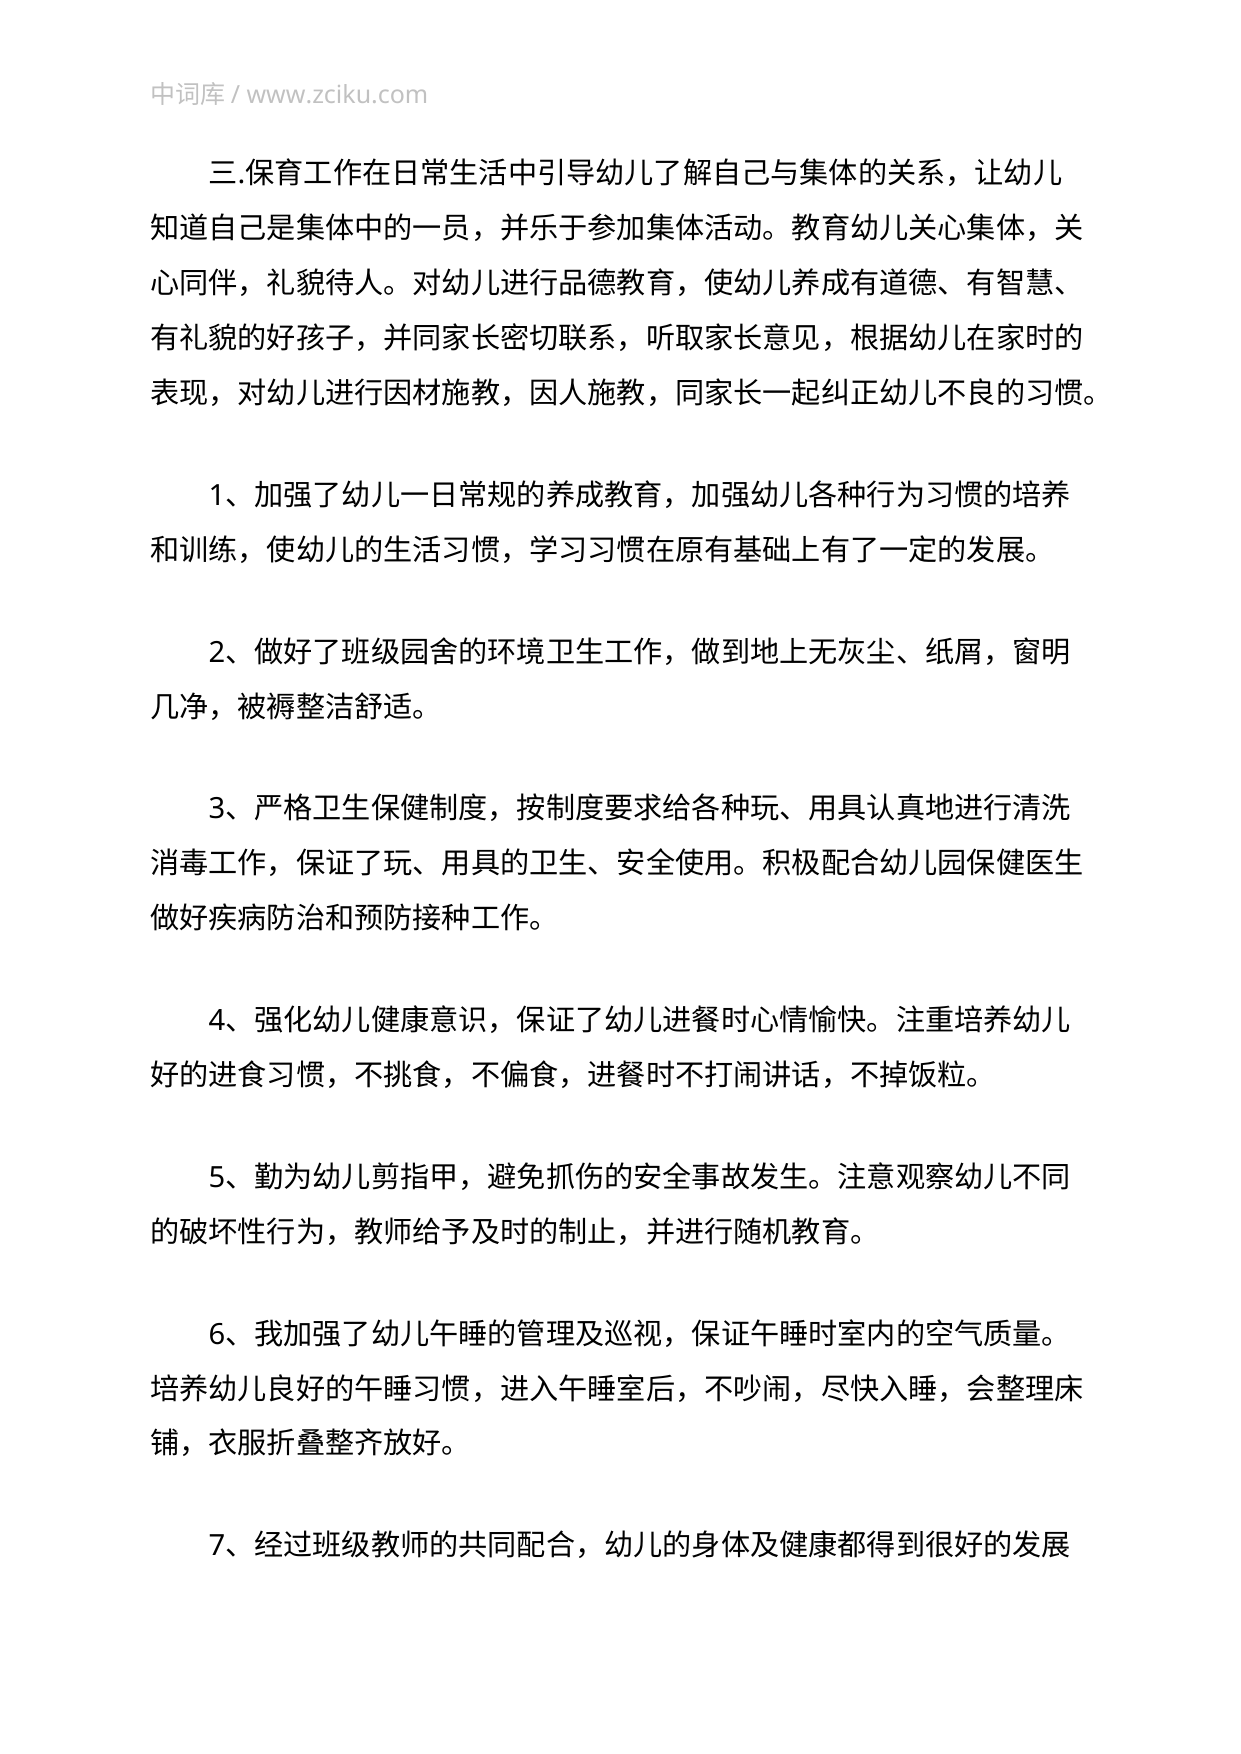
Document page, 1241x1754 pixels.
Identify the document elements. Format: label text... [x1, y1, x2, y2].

text 三.保育工作在日常生活中引导幼儿了解自己与集体的关系，让幼儿知道自己是集体中的一员，并乐于参加集体活动。教育幼儿关心集体，关心同伴，礼貌待人。对幼儿进行品德教育，使幼儿养成有道德、有智慧、有礼貌的好孩子，并同家长密切联系，听取家长意见，根据幼儿在家时的表现，对幼儿进行因材施教，因人施教，同家长一起纠正幼儿不良的习惯。 [150, 150, 1090, 412]
text 6、我加强了幼儿午睡的管理及巡视，保证午睡时室内的空气质量。培养幼儿良好的午睡习惯，进入午睡室后，不吵闹，尽快入睡，会整理床铺，衣服折叠整齐放好。 [150, 1310, 1090, 1462]
text 3、严格卫生保健制度，按制度要求给各种玩、用具认真地进行清洗消毒工作，保证了玩、用具的卫生、安全使用。积极配合幼儿园保健医生做好疾病防治和预防接种工作。 [150, 785, 1090, 937]
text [150, 1522, 1090, 1564]
text 5、勤为幼儿剪指甲，避免抓伤的安全事故发生。注意观察幼儿不同的破坏性行为，教师给予及时的制止，并进行随机教育。 [150, 1153, 1090, 1251]
text 1、加强了幼儿一日常规的养成教育，加强幼儿各种行为习惯的培养和训练，使幼儿的生活习惯，学习习惯在原有基础上有了一定的发展。 [150, 471, 1090, 569]
text 4、强化幼儿健康意识，保证了幼儿进餐时心情愉快。注重培养幼儿好的进食习惯，不挑食，不偏食，进餐时不打闹讲话，不掉饭粒。 [150, 997, 1090, 1094]
text 2、做好了班级园舍的环境卫生工作，做到地上无灰尘、纸屑，窗明几净，被褥整洁舒适。 [150, 628, 1090, 726]
